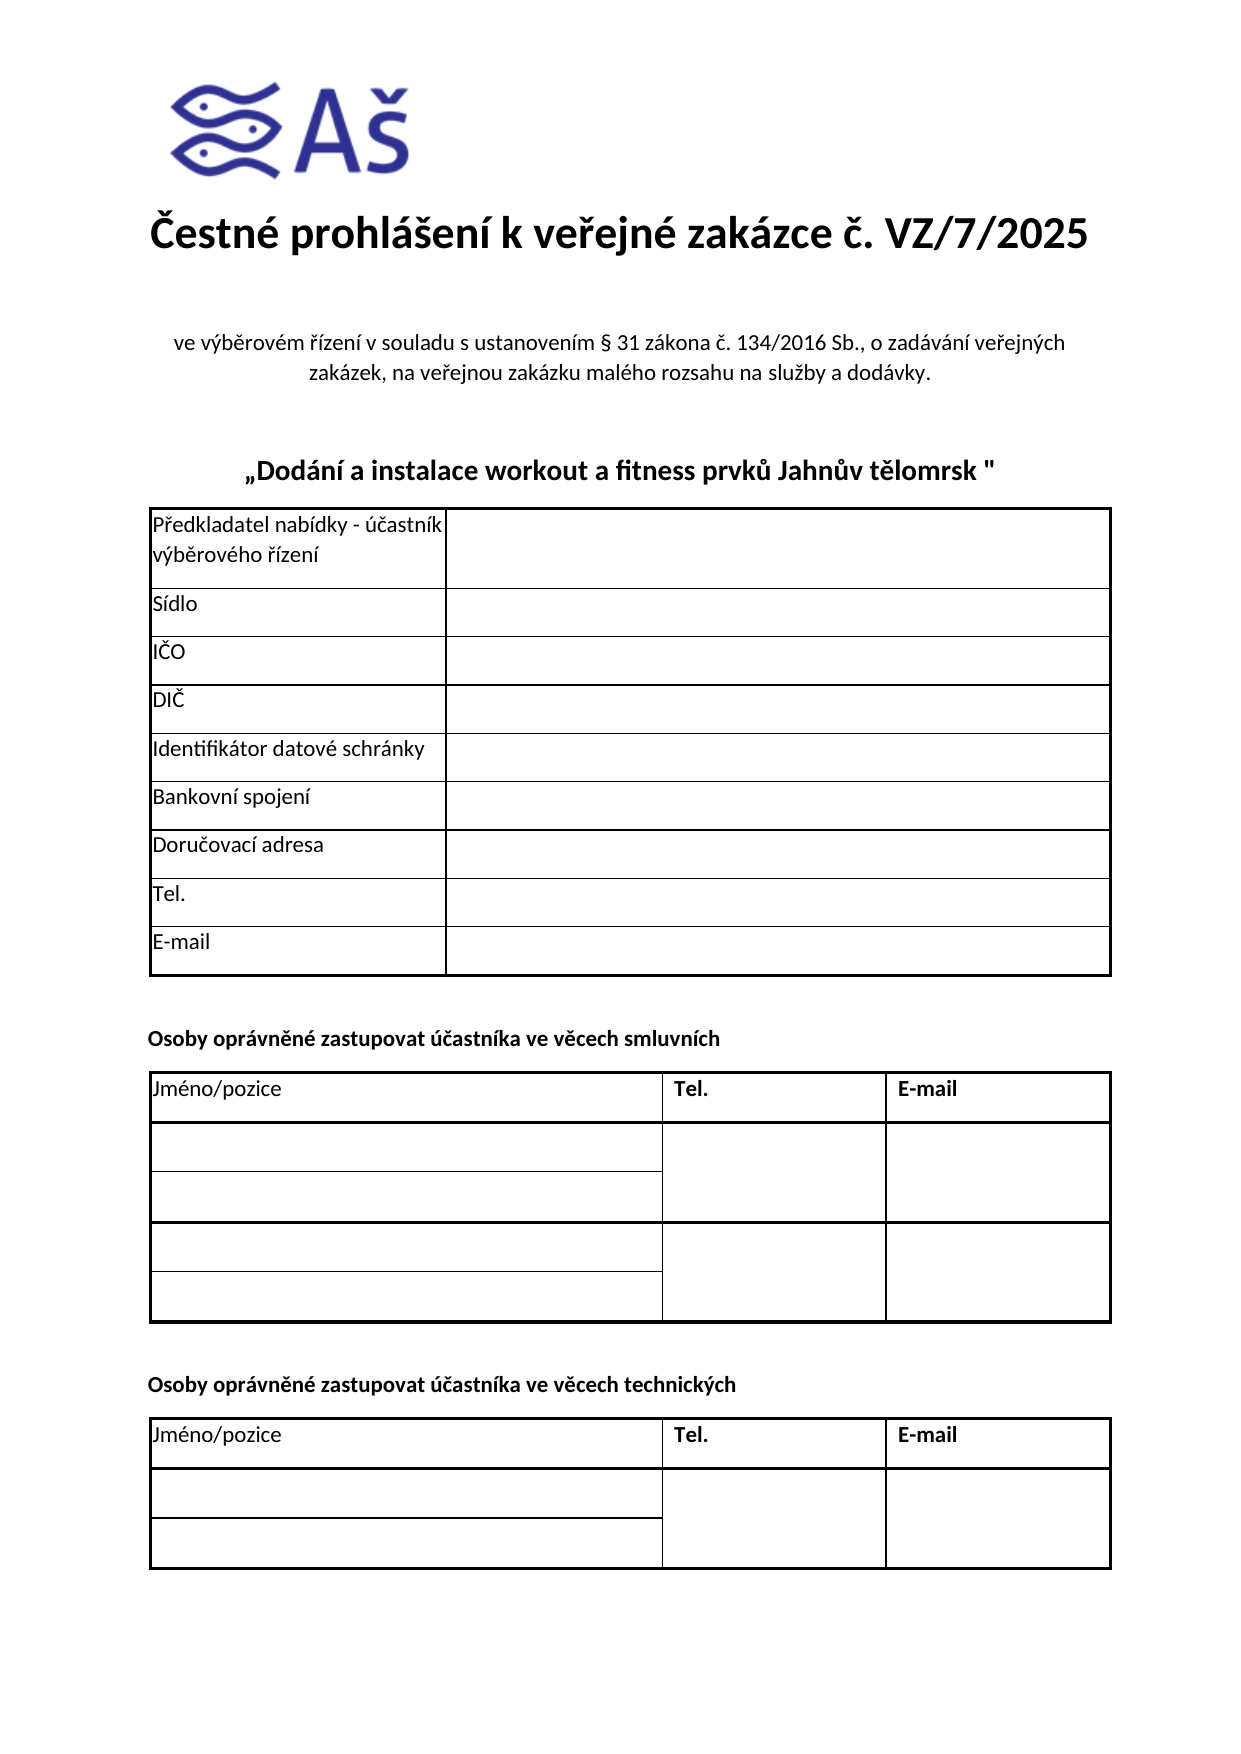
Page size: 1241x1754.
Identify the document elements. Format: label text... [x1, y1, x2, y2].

table_header E-mail [887, 1420, 1109, 1467]
table_cell [152, 1519, 662, 1567]
text ve výběrovém řízení v souladu s ustanovením § 31 zákona č. 134/2016 Sb., o zadávání veřejných zakázek, na veřejnou zakázku malého rozsahu na . [148, 328, 1093, 386]
text Čestné prohlášení k veřejné zakázce č. VZ/7/2025 [148, 204, 1093, 260]
table_header Jméno/pozice [152, 1420, 662, 1467]
table_cell [152, 1272, 662, 1320]
table_cell [152, 1124, 662, 1171]
table_cell [663, 1124, 885, 1221]
picture [147, 59, 432, 205]
table_header Jméno/pozice [152, 1074, 662, 1121]
table_header Předkladatel nabídky - účastník výběrového řízení [152, 510, 445, 587]
table_cell Doručovací adresa [152, 831, 445, 877]
table_cell [447, 927, 1109, 974]
table_cell [447, 782, 1109, 829]
table_cell [447, 686, 1109, 732]
table_cell Sídlo [152, 589, 445, 636]
table_cell Tel. [152, 879, 445, 926]
table_header Tel. [663, 1420, 885, 1467]
table_cell IČO [152, 637, 445, 684]
table_cell [663, 1470, 885, 1567]
table_cell Identifikátor datové schránky [152, 734, 445, 781]
table_cell [152, 1224, 662, 1271]
table_cell [447, 879, 1109, 926]
table_header Tel. [663, 1074, 885, 1121]
table_cell [447, 831, 1109, 877]
table_header E-mail [887, 1074, 1109, 1121]
table_cell [887, 1224, 1109, 1320]
table_cell E-mail [152, 927, 445, 974]
table_cell Bankovní spojení [152, 782, 445, 829]
table_cell [447, 589, 1109, 636]
text „Dodání a instalace workout a fitness prvků Jahnův tělomrsk " [148, 452, 1093, 488]
table_cell [152, 1470, 662, 1517]
table_cell [887, 1470, 1109, 1567]
table_cell [152, 1172, 662, 1221]
text Osoby oprávněné zastupovat účastníka ve věcech smluvních [148, 1024, 1093, 1052]
table_header [447, 510, 1109, 587]
table_cell [663, 1224, 885, 1320]
table_cell [447, 734, 1109, 781]
text Osoby oprávněné zastupovat účastníka ve věcech technických [148, 1370, 1093, 1398]
table_cell [887, 1124, 1109, 1221]
table_cell DIČ [152, 686, 445, 732]
table_cell [447, 637, 1109, 684]
